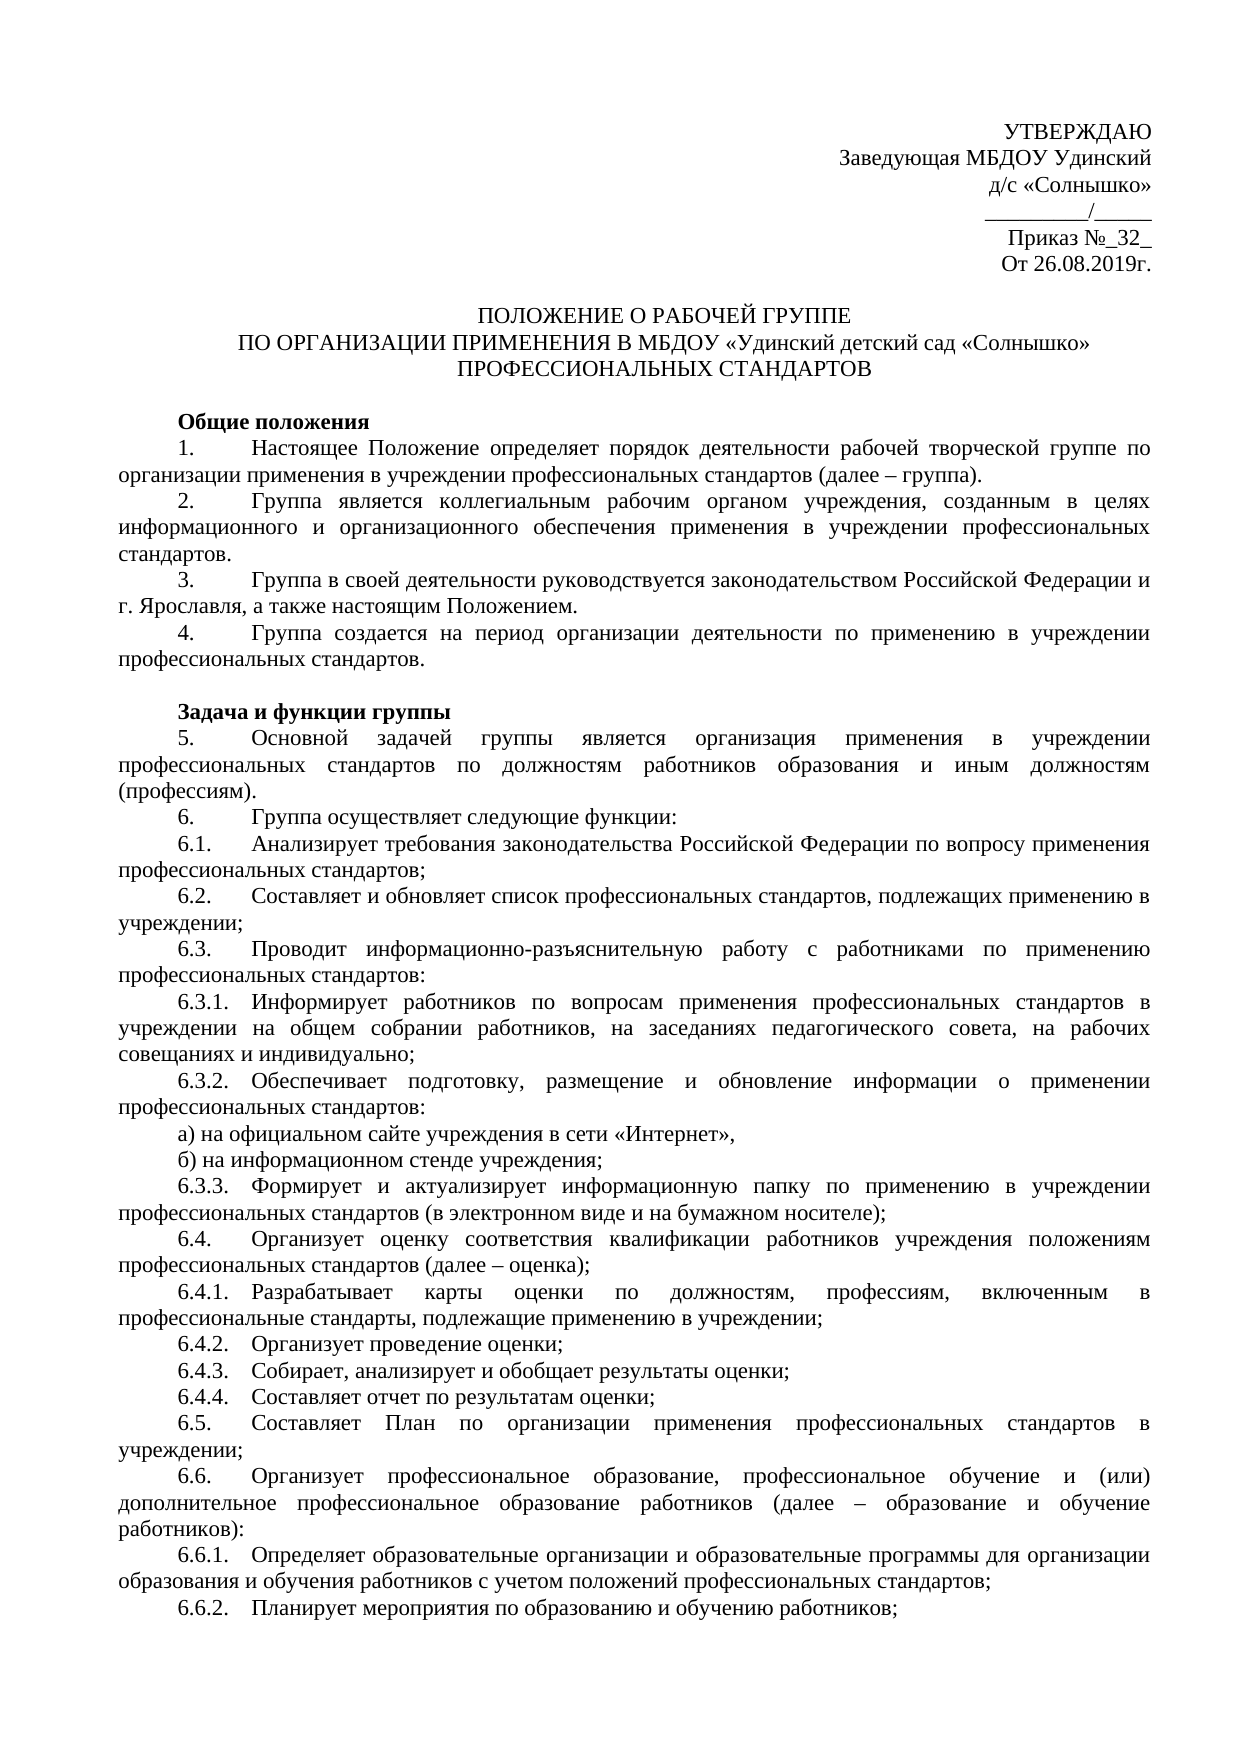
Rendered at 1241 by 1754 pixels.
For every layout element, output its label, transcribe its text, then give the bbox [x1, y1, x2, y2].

list Группа создается на период организации деятельности по применению в учреждении профессиональных стандартов. [118, 619, 1152, 672]
text д/с «Солнышко» [177, 171, 1152, 197]
text а) на официальном сайте учреждения в сети «Интернет», [118, 1119, 1152, 1146]
list Формирует и актуализирует информационную папку по применению в учреждении профессиональных стандартов (в электронном виде и на бумажном носителе); [118, 1172, 1152, 1225]
list Составляет и обновляет список профессиональных стандартов, подлежащих применению в учреждении; [118, 882, 1152, 935]
text От 26.08.2019г. [177, 250, 1152, 276]
text Общие положения [118, 408, 1152, 434]
list Составляет отчет по результатам оценки; [118, 1383, 1152, 1409]
text _________/_____ [177, 197, 1152, 223]
list Планирует мероприятия по образованию и обучению работников; [118, 1594, 1152, 1620]
text ПОЛОЖЕНИЕ О РАБОЧЕЙ ГРУППЕ ПО ОРГАНИЗАЦИИ ПРИМЕНЕНИЯ В МБДОУ «Удинский детский сад «Солнышко» ПРОФЕССИОНАЛЬНЫХ СТАНДАРТОВ [177, 303, 1152, 382]
list Собирает, анализирует и обобщает результаты оценки; [118, 1357, 1152, 1383]
list Основной задачей группы является организация применения в учреждении профессиональных стандартов по должностям работников образования и иным должностям (профессиям). [118, 724, 1152, 803]
list Настоящее Положение определяет порядок деятельности рабочей творческой группе по организации применения в учреждении профессиональных стандартов (далее – группа). [118, 434, 1152, 487]
text б) на информационном стенде учреждения; [118, 1146, 1152, 1172]
list Организует оценку соответствия квалификации работников учреждения положениям профессиональных стандартов (далее – оценка); [118, 1225, 1152, 1278]
list Определяет образовательные организации и образовательные программы для организации образования и обучения работников с учетом положений профессиональных стандартов; [118, 1541, 1152, 1594]
list Группа в своей деятельности руководствуется законодательством Российской Федерации и г. Ярославля, а также настоящим Положением. [118, 566, 1152, 619]
list Разрабатывает карты оценки по должностям, профессиям, включенным в профессиональные стандарты, подлежащие применению в учреждении; [118, 1278, 1152, 1330]
text Задача и функции группы [118, 698, 1152, 724]
text УТВЕРЖДАЮ [177, 118, 1152, 144]
list Группа является коллегиальным рабочим органом учреждения, созданным в целях информационного и организационного обеспечения применения в учреждении профессиональных стандартов. [118, 487, 1152, 566]
list Организует профессиональное образование, профессиональное обучение и (или) дополнительное профессиональное образование работников (далее – образование и обучение работников): [118, 1462, 1152, 1541]
list Организует проведение оценки; [118, 1330, 1152, 1357]
list Обеспечивает подготовку, размещение и обновление информации о применении профессиональных стандартов: [118, 1067, 1152, 1119]
text Приказ №_32_ [177, 223, 1152, 250]
list Составляет План по организации применения профессиональных стандартов в учреждении; [118, 1409, 1152, 1462]
list Информирует работников по вопросам применения профессиональных стандартов в учреждении на общем собрании работников, на заседаниях педагогического совета, на рабочих совещаниях и индивидуально; [118, 988, 1152, 1067]
list Анализирует требования законодательства Российской Федерации по вопросу применения профессиональных стандартов; [118, 830, 1152, 882]
list Группа осуществляет следующие функции: [118, 803, 1152, 830]
text Заведующая МБДОУ Удинский [177, 144, 1152, 171]
list Проводит информационно-разъяснительную работу с работниками по применению профессиональных стандартов: [118, 935, 1152, 988]
